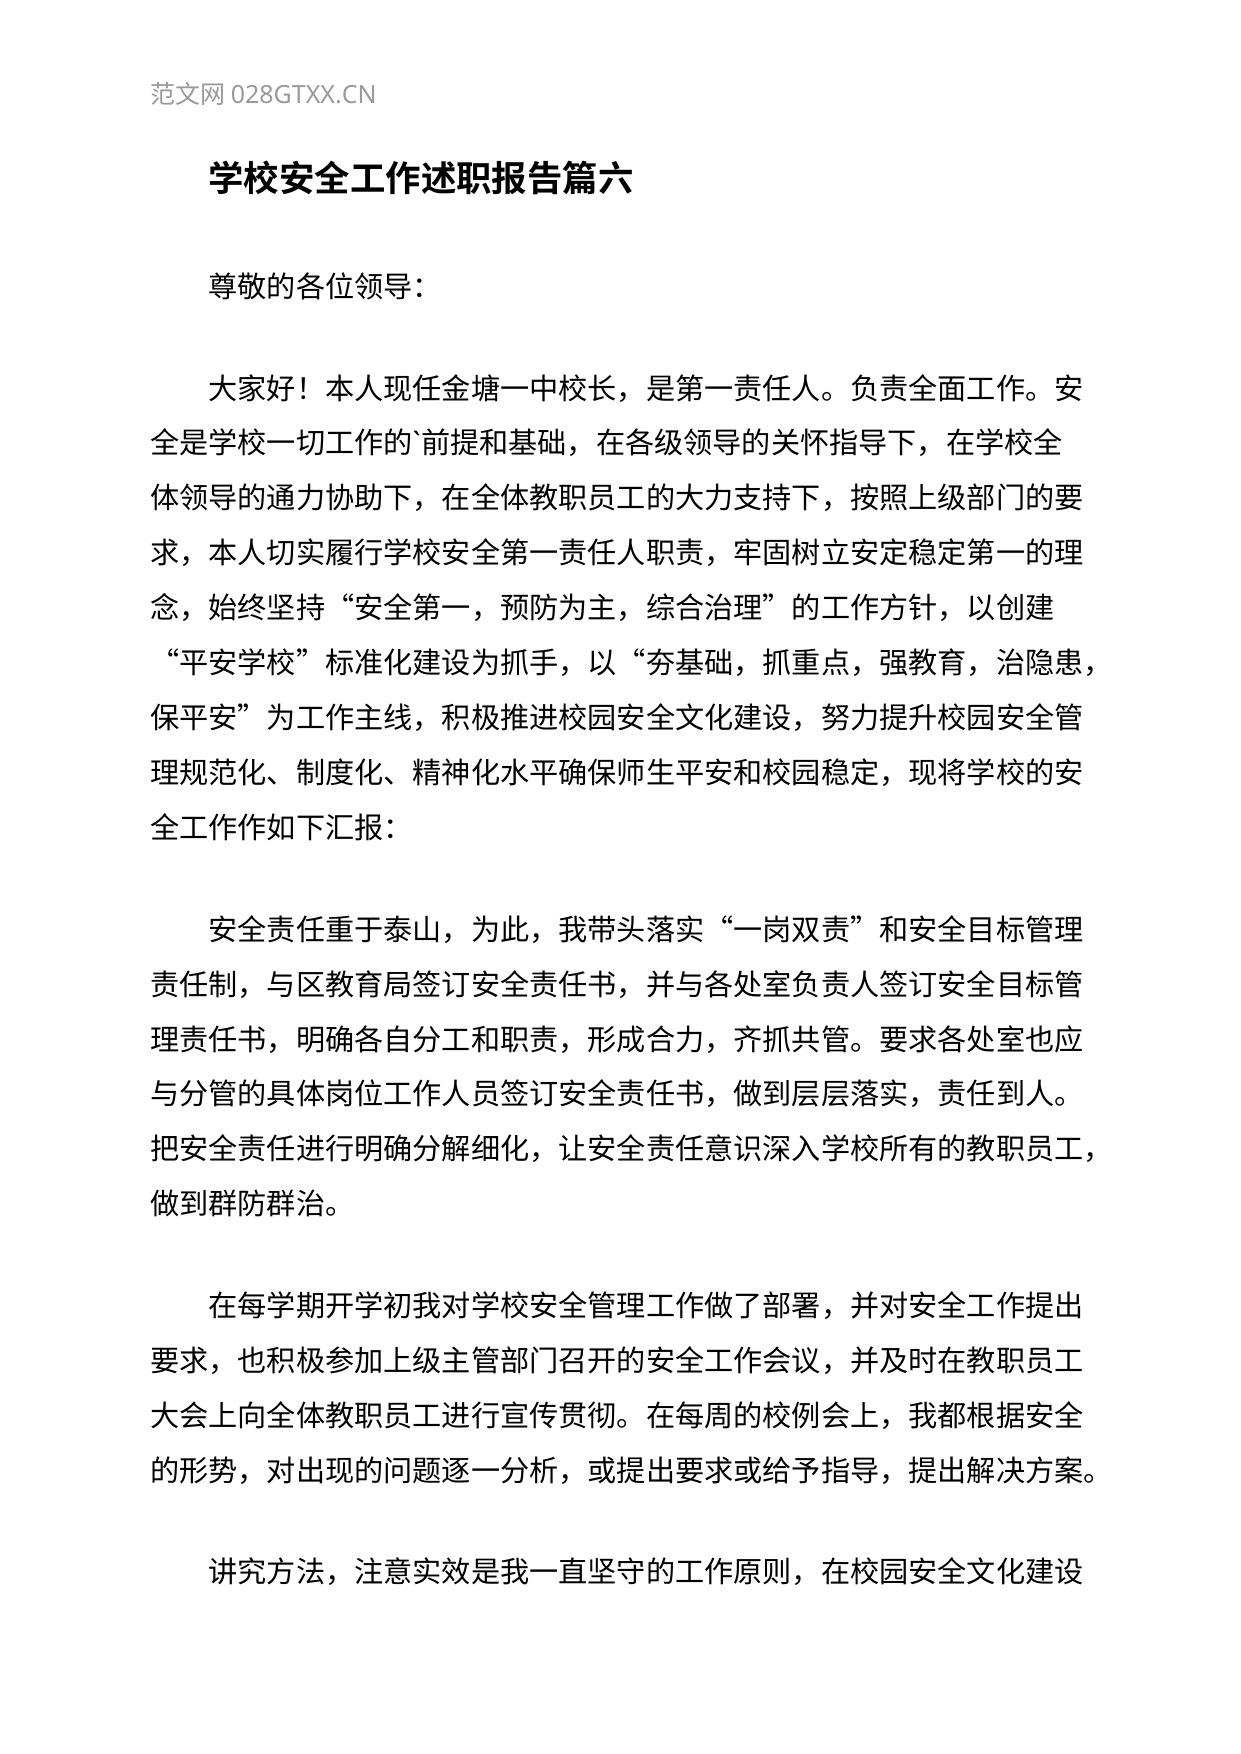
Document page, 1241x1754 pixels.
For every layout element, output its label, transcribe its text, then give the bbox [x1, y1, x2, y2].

text 学校安全工作述职报告篇六 [150, 150, 1090, 201]
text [150, 1549, 1090, 1591]
text 在每学期开学初我对学校安全管理工作做了部署，并对安全工作提出要求，也积极参加上级主管部门召开的安全工作会议，并及时在教职员工大会上向全体教职员工进行宣传贯彻。在每周的校例会上，我都根据安全的形势，对出现的问题逐一分析，或提出要求或给予指导，提出解决方案。 [150, 1282, 1090, 1489]
text 尊敬的各位领导： [150, 263, 1090, 306]
text 大家好！本人现任金塘一中校长，是第一责任人。负责全面工作。安全是学校一切工作的`前提和基础，在各级领导的关怀指导下，在学校全体领导的通力协助下，在全体教职员工的大力支持下，按照上级部门的要求，本人切实履行学校安全第一责任人职责，牢固树立安定稳定第一的理念，始终坚持“安全第一，预防为主，综合治理”的工作方针，以创建“平安学校”标准化建设为抓手，以“夯基础，抓重点，强教育，治隐患，保平安”为工作主线，积极推进校园安全文化建设，努力提升校园安全管理规范化、制度化、精神化水平确保师生平安和校园稳定，现将学校的安全工作作如下汇报： [150, 365, 1090, 847]
text 安全责任重于泰山，为此，我带头落实“一岗双责”和安全目标管理责任制，与区教育局签订安全责任书，并与各处室负责人签订安全目标管理责任书，明确各自分工和职责，形成合力，齐抓共管。要求各处室也应与分管的具体岗位工作人员签订安全责任书，做到层层落实，责任到人。把安全责任进行明确分解细化，让安全责任意识深入学校所有的教职员工，做到群防群治。 [150, 906, 1090, 1223]
